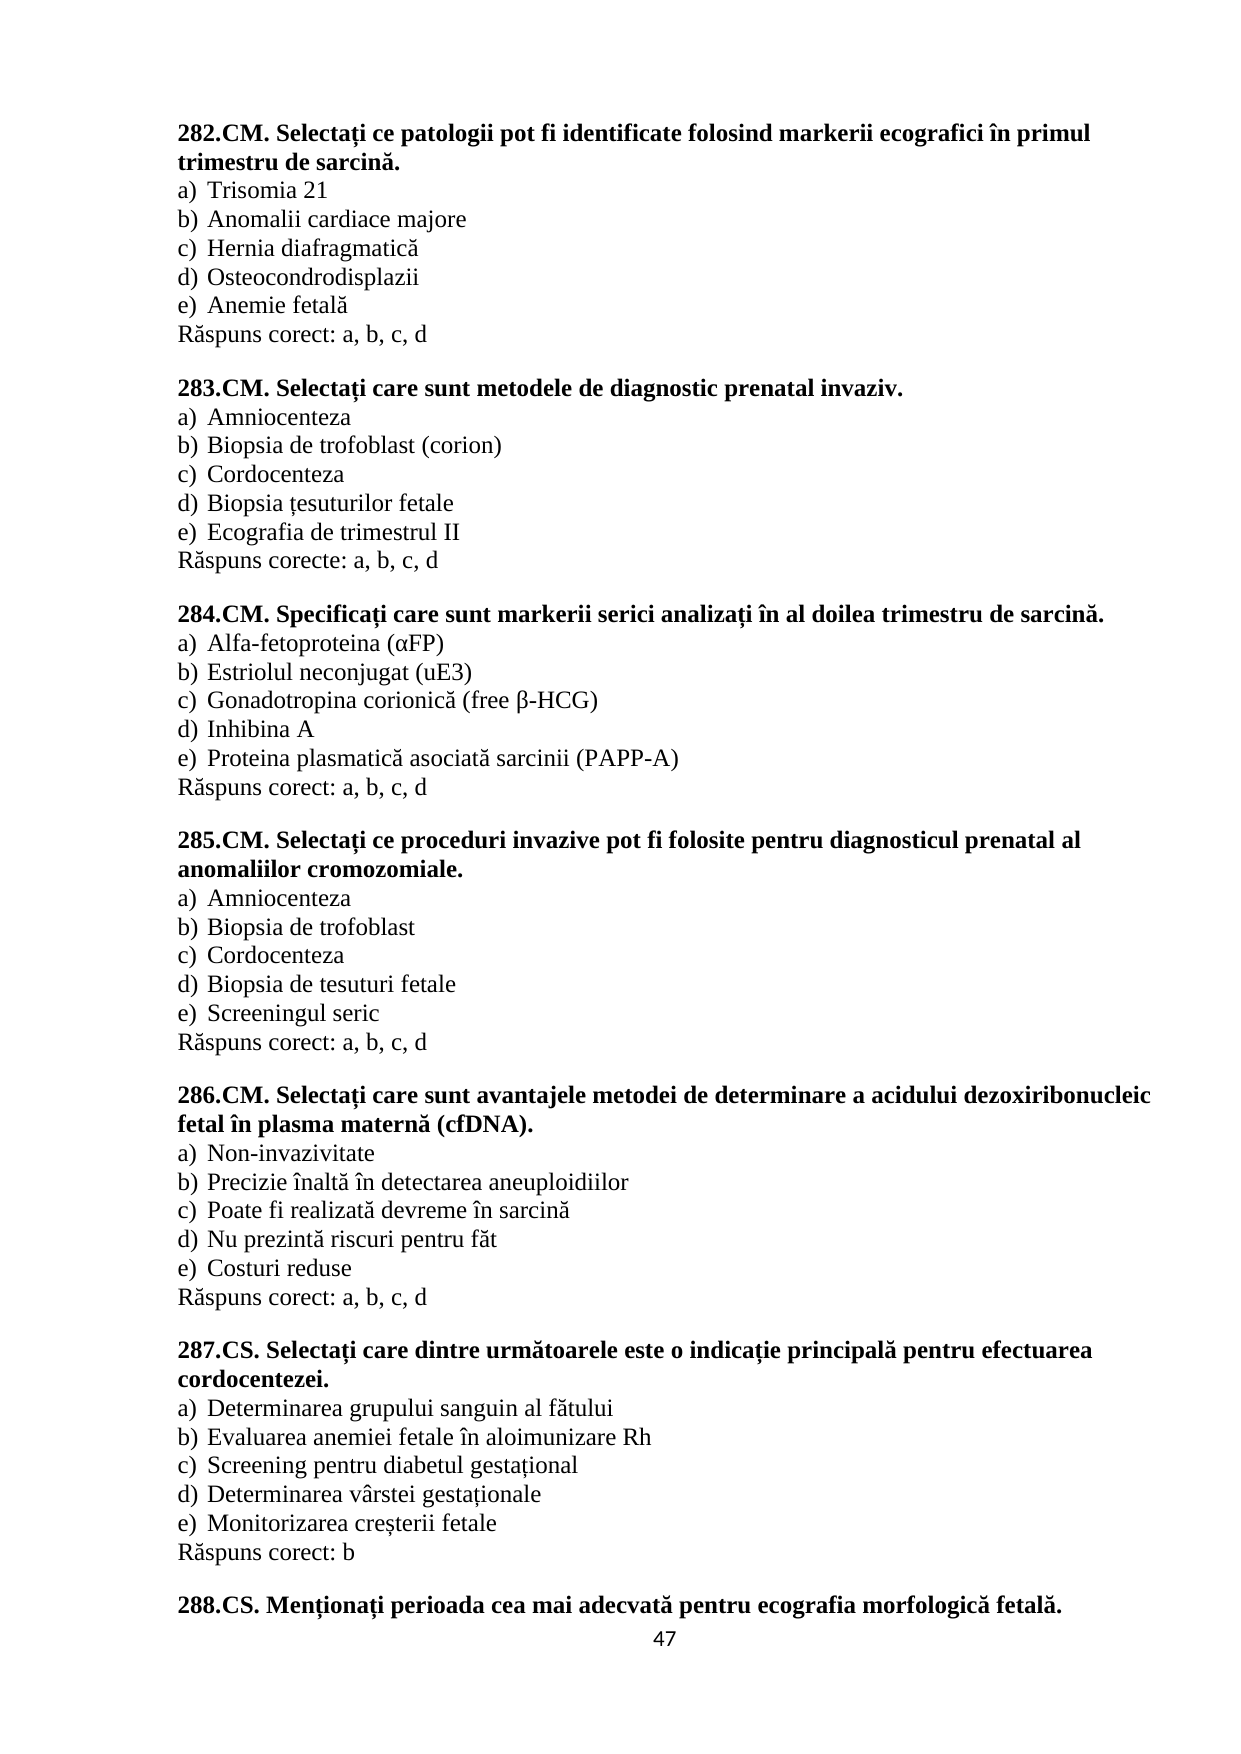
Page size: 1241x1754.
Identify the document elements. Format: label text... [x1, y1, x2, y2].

list Inhibina A [177, 714, 1152, 743]
list Cordocenteza [177, 941, 1152, 969]
list Trisomia 21 [177, 176, 1152, 204]
list CM. Selectați care sunt avantajele metodei de determinare a acidului dezoxiribonucleic fetal în plasma maternă (cfDNA). [177, 1081, 1152, 1138]
list Determinarea grupului sanguin al fătului [177, 1393, 1152, 1422]
text Răspuns corect: a, b, c, d [177, 1282, 1152, 1311]
list CM. Selectați care sunt metodele de diagnostic prenatal invaziv. [177, 373, 1152, 402]
list CM. Selectați ce patologii pot fi identificate folosind markerii ecografici în primul trimestru de sarcină. [177, 118, 1152, 176]
list CS. Selectați care dintre următoarele este o indicație principală pentru efectuarea cordocentezei. [177, 1336, 1152, 1393]
list Cordocenteza [177, 459, 1152, 488]
text Răspuns corecte: a, b, c, d [177, 546, 1152, 574]
list CS. Menționați perioada cea mai adecvată pentru ecografia morfologică fetală. [177, 1591, 1152, 1619]
text Răspuns corect: a, b, c, d [177, 772, 1152, 801]
list Biopsia de trofoblast (corion) [177, 431, 1152, 459]
list CM. Selectați ce proceduri invazive pot fi folosite pentru diagnosticul prenatal al anomaliilor cromozomiale. [177, 826, 1152, 883]
list Osteocondrodisplazii [177, 262, 1152, 291]
list Gonadotropina corionică (free β-HCG) [177, 686, 1152, 714]
list Evaluarea anemiei fetale în aloimunizare Rh [177, 1422, 1152, 1451]
list Proteina plasmatică asociată sarcinii (PAPP-A) [177, 743, 1152, 772]
list Amniocenteza [177, 402, 1152, 431]
list Precizie înaltă în detectarea aneuploidiilor [177, 1167, 1152, 1196]
list Monitorizarea creșterii fetale [177, 1508, 1152, 1537]
list Biopsia de trofoblast [177, 912, 1152, 941]
list Anemie fetală [177, 291, 1152, 319]
list Costuri reduse [177, 1253, 1152, 1282]
list Hernia diafragmatică [177, 233, 1152, 262]
list Nu prezintă riscuri pentru făt [177, 1224, 1152, 1253]
list Determinarea vârstei gestaționale [177, 1479, 1152, 1508]
list Estriolul neconjugat (uE3) [177, 657, 1152, 686]
list Biopsia țesuturilor fetale [177, 488, 1152, 517]
text Răspuns corect: a, b, c, d [177, 1027, 1152, 1056]
list Non-invazivitate [177, 1138, 1152, 1167]
list Screeningul seric [177, 998, 1152, 1027]
list Poate fi realizată devreme în sarcină [177, 1196, 1152, 1224]
text Răspuns corect: b [177, 1537, 1152, 1566]
text Răspuns corect: a, b, c, d [177, 319, 1152, 348]
list Amniocenteza [177, 883, 1152, 912]
list Biopsia de tesuturi fetale [177, 969, 1152, 998]
list CM. Specificați care sunt markerii serici analizați în al doilea trimestru de sarcină. [177, 599, 1152, 628]
list Alfa-fetoproteina (αFP) [177, 628, 1152, 657]
list Screening pentru diabetul gestațional [177, 1451, 1152, 1479]
list Ecografia de trimestrul II [177, 517, 1152, 546]
list Anomalii cardiace majore [177, 204, 1152, 233]
